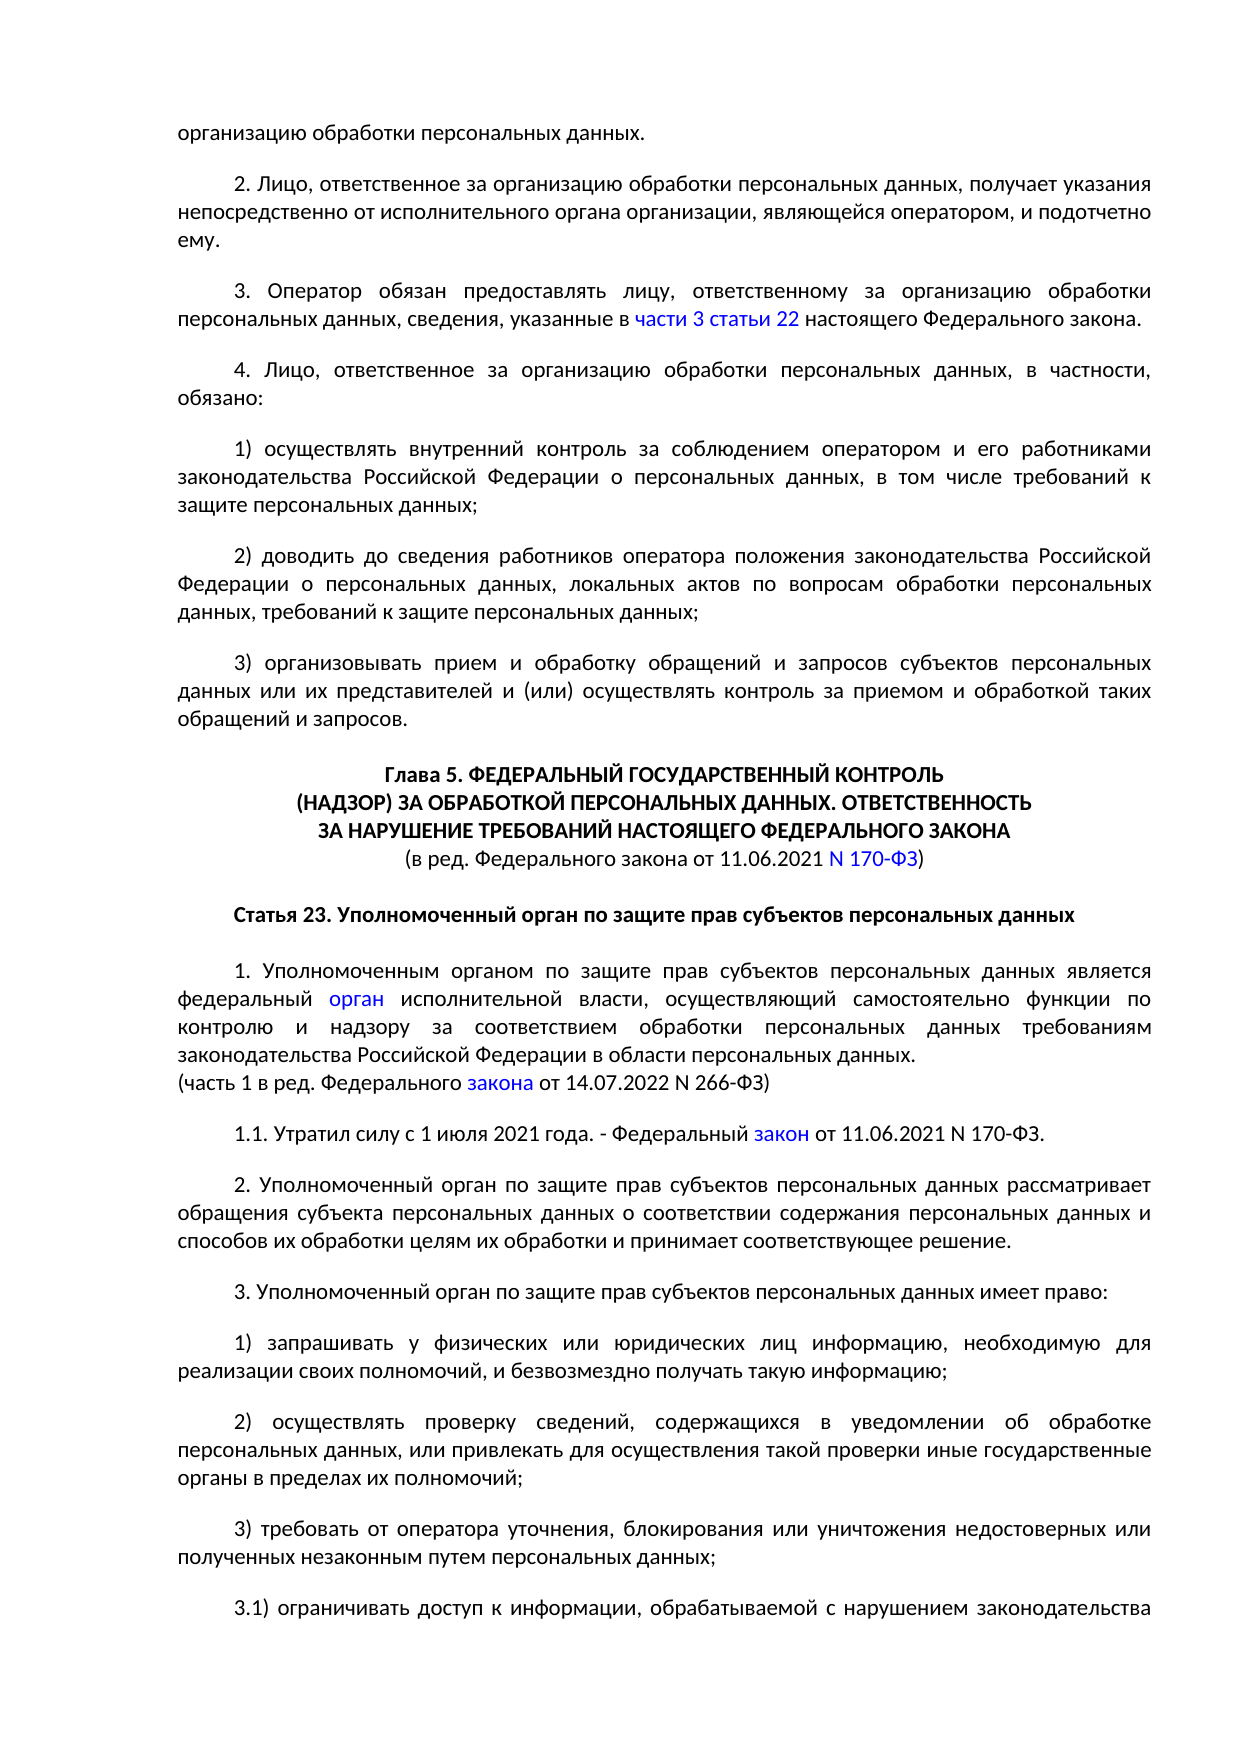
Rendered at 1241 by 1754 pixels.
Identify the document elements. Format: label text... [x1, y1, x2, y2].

text 1.1. Утратил силу с 1 июля 2021 года. - Федеральный закон от 11.06.2021 N 170-ФЗ. [177, 1119, 1152, 1147]
text 3) требовать от оператора уточнения, блокирования или уничтожения недостоверных или полученных незаконным путем персональных данных; [177, 1514, 1152, 1570]
text 2) доводить до сведения работников оператора положения законодательства Российской Федерации о персональных данных, локальных актов по вопросам обработки персональных данных, требований к защите персональных данных; [177, 541, 1152, 625]
text 3. Уполномоченный орган по защите прав субъектов персональных данных имеет право: [177, 1277, 1152, 1305]
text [177, 118, 1152, 146]
text 2. Лицо, ответственное за организацию обработки персональных данных, получает указания непосредственно от исполнительного органа организации, являющейся оператором, и подотчетно ему. [177, 169, 1152, 253]
title (НАДЗОР) ЗА ОБРАБОТКОЙ ПЕРСОНАЛЬНЫХ ДАННЫХ. ОТВЕТСТВЕННОСТЬ [177, 788, 1152, 816]
title Глава 5. ФЕДЕРАЛЬНЫЙ ГОСУДАРСТВЕННЫЙ КОНТРОЛЬ [177, 760, 1152, 788]
text (часть 1 в ред. Федерального закона от 14.07.2022 N 266-ФЗ) [177, 1068, 1152, 1096]
text 1) запрашивать у физических или юридических лиц информацию, необходимую для реализации своих полномочий, и безвозмездно получать такую информацию; [177, 1328, 1152, 1384]
text 2) осуществлять проверку сведений, содержащихся в уведомлении об обработке персональных данных, или привлекать для осуществления такой проверки иные государственные органы в пределах их полномочий; [177, 1407, 1152, 1491]
text 3) организовывать прием и обработку обращений и запросов субъектов персональных данных или их представителей и (или) осуществлять контроль за приемом и обработкой таких обращений и запросов. [177, 648, 1152, 732]
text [177, 1593, 1152, 1621]
title ЗА НАРУШЕНИЕ ТРЕБОВАНИЙ НАСТОЯЩЕГО ФЕДЕРАЛЬНОГО ЗАКОНА [177, 816, 1152, 844]
text 4. Лицо, ответственное за организацию обработки персональных данных, в частности, обязано: [177, 355, 1152, 411]
text 3. Оператор обязан предоставлять лицу, ответственному за организацию обработки персональных данных, сведения, указанные в части 3 статьи 22 настоящего Федерального закона. [177, 276, 1152, 332]
title Статья 23. Уполномоченный орган по защите прав субъектов персональных данных [177, 900, 1152, 928]
text (в ред. Федерального закона от 11.06.2021 N 170-ФЗ) [177, 844, 1152, 872]
text 2. Уполномоченный орган по защите прав субъектов персональных данных рассматривает обращения субъекта персональных данных о соответствии содержания персональных данных и способов их обработки целям их обработки и принимает соответствующее решение. [177, 1170, 1152, 1254]
text 1) осуществлять внутренний контроль за соблюдением оператором и его работниками законодательства Российской Федерации о персональных данных, в том числе требований к защите персональных данных; [177, 434, 1152, 518]
text 1. Уполномоченным органом по защите прав субъектов персональных данных является федеральный орган исполнительной власти, осуществляющий самостоятельно функции по контролю и надзору за соответствием обработки персональных данных требованиям законодательства Российской Федерации в области персональных данных. [177, 956, 1152, 1068]
